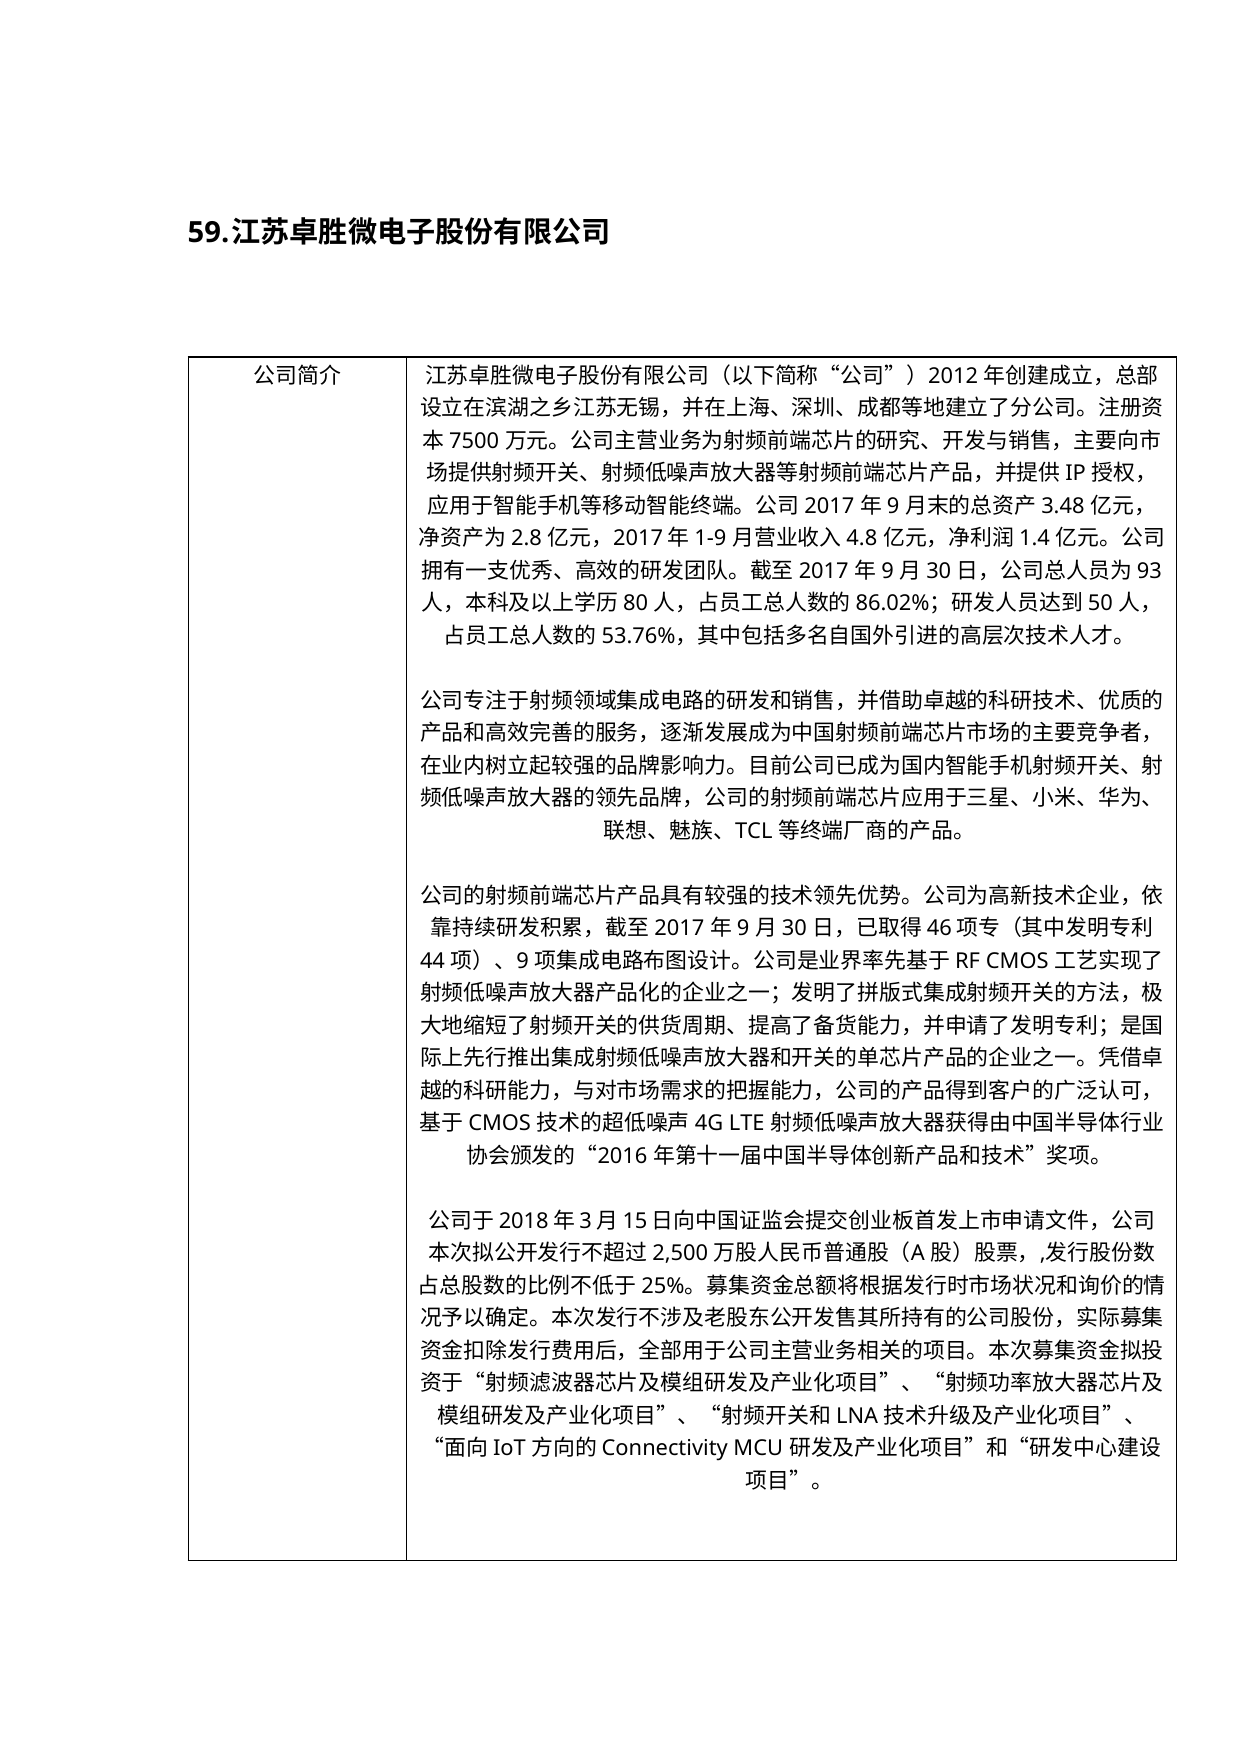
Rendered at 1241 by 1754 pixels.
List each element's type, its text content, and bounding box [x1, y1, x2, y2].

subtitle 江苏卓胜微电子股份有限公司 [187, 197, 989, 262]
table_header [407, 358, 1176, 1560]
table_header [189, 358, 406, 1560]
